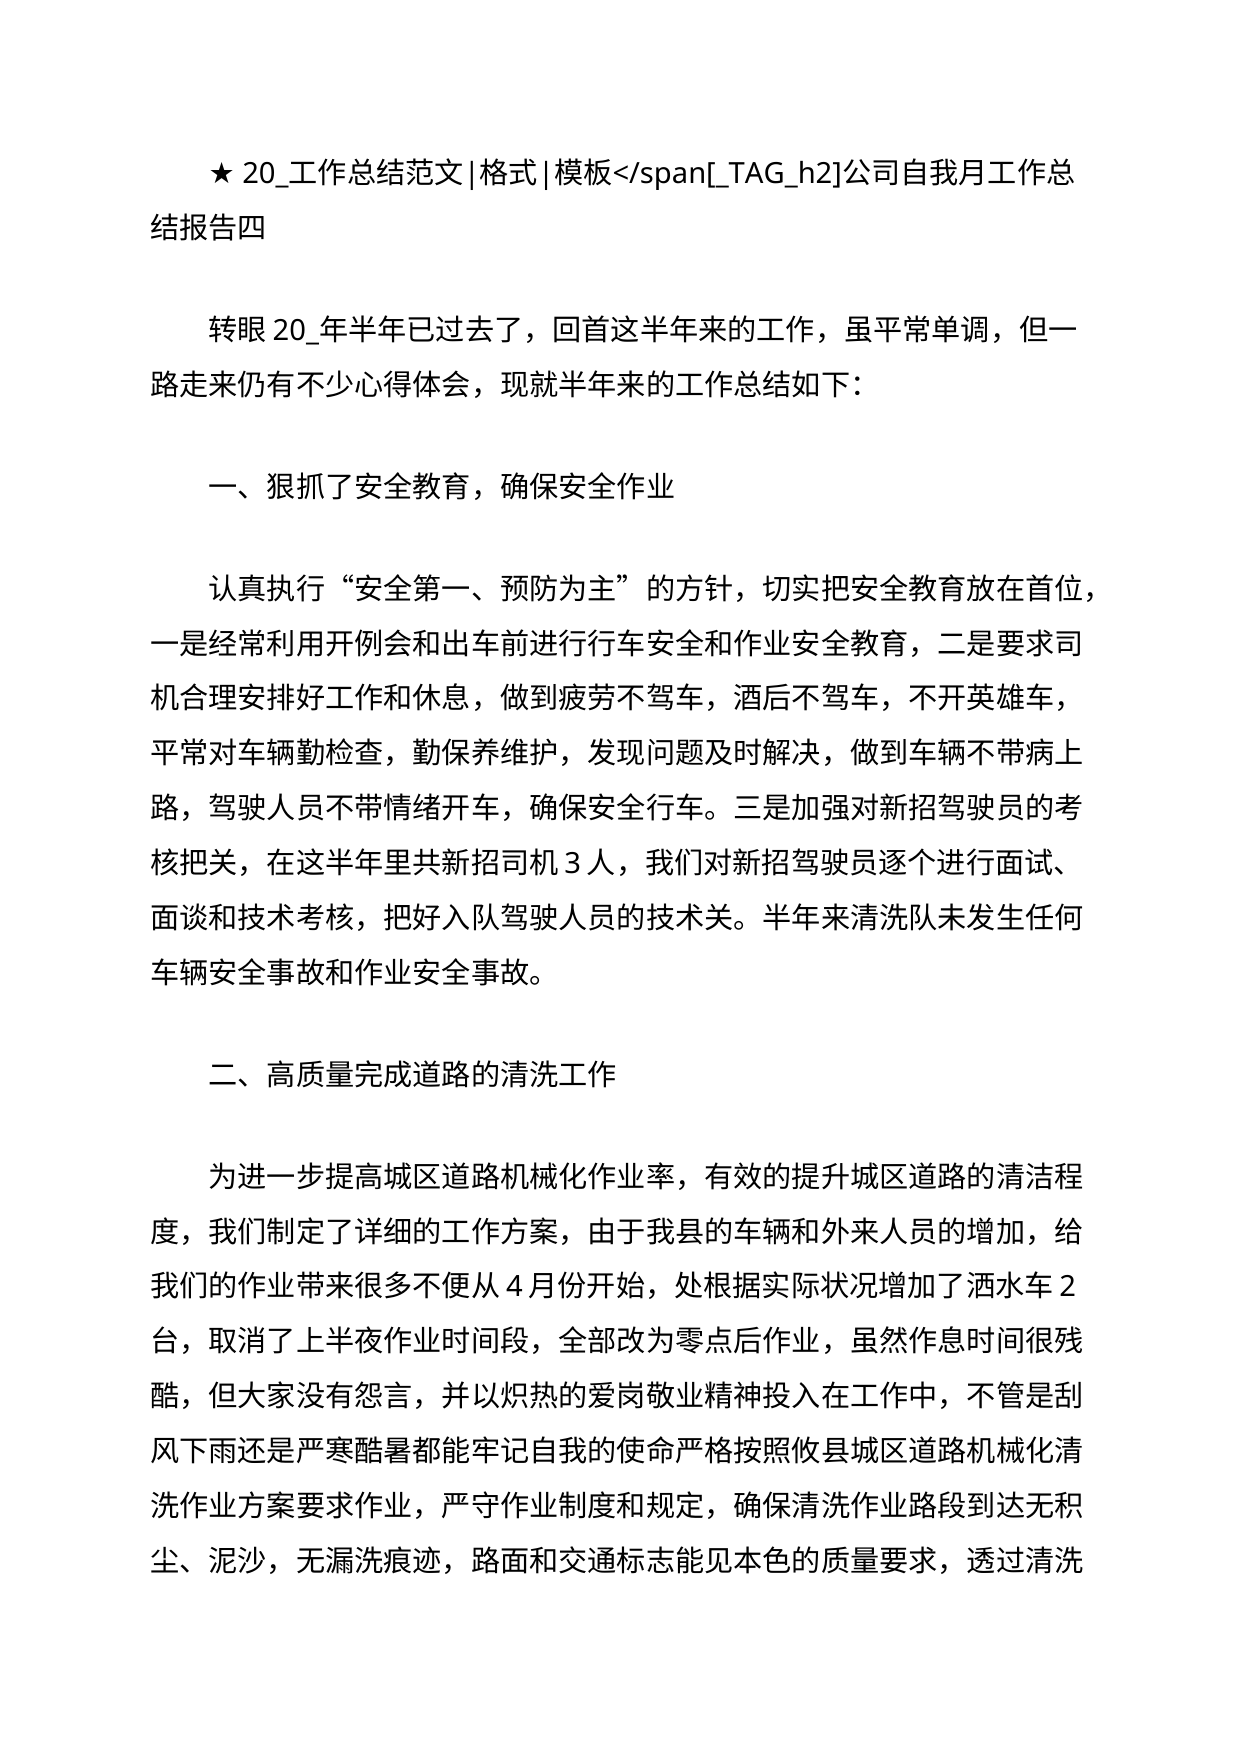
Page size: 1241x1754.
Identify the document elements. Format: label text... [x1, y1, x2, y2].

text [150, 1153, 1090, 1580]
text 二、高质量完成道路的清洗工作 [150, 1051, 1090, 1094]
text 认真执行“安全第一、预防为主”的方针，切实把安全教育放在首位，一是经常利用开例会和出车前进行行车安全和作业安全教育，二是要求司机合理安排好工作和休息，做到疲劳不驾车，酒后不驾车，不开英雄车，平常对车辆勤检查，勤保养维护，发现问题及时解决，做到车辆不带病上路，驾驶人员不带情绪开车，确保安全行车。三是加强对新招驾驶员的考核把关，在这半年里共新招司机3人，我们对新招驾驶员逐个进行面试、面谈和技术考核，把好入队驾驶人员的技术关。半年来清洗队未发生任何车辆安全事故和作业安全事故。 [150, 565, 1090, 992]
text ★ 20_工作总结范文|格式|模板</span[_TAG_h2]公司自我月工作总结报告四 [150, 150, 1090, 247]
text 转眼20_年半年已过去了，回首这半年来的工作，虽平常单调，但一路走来仍有不少心得体会，现就半年来的工作总结如下： [150, 307, 1090, 404]
text 一、狠抓了安全教育，确保安全作业 [150, 463, 1090, 506]
